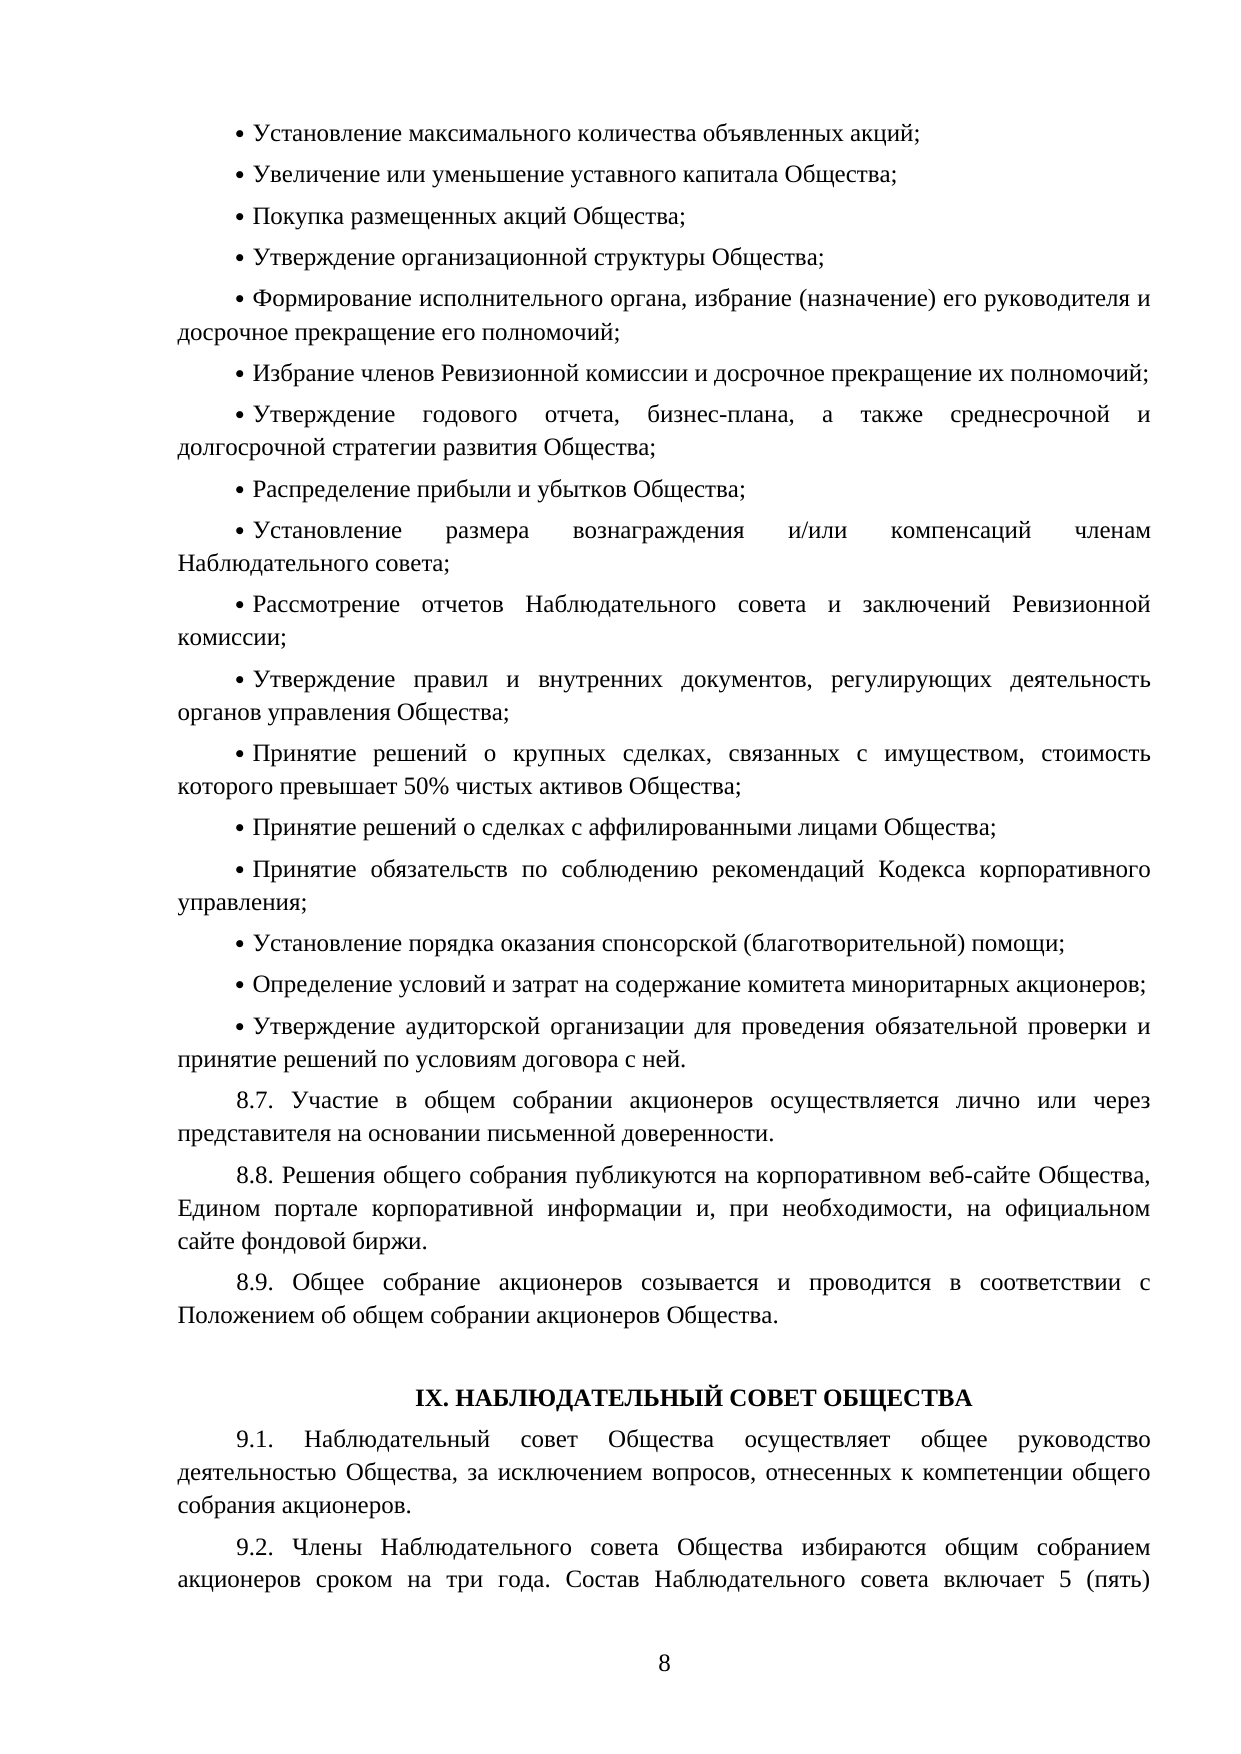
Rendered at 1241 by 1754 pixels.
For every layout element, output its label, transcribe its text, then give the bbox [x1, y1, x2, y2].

list Рассмотрение отчетов Наблюдательного совета и заключений Ревизионной комиссии; [177, 589, 1152, 651]
list Принятие решений о сделках с аффилированными лицами Общества; [177, 812, 1152, 841]
list Принятие решений о крупных сделках, связанных с имуществом, стоимость которого превышает 50% чистых активов Общества; [177, 738, 1152, 800]
list Утверждение аудиторской организации для проведения обязательной проверки и принятие решений по условиям договора с ней. [177, 1011, 1152, 1073]
text 8.8. Решения общего собрания публикуются на корпоративном веб-сайте Общества, Едином портале корпоративной информации и, при необходимости, на официальном сайте фондовой биржи. [177, 1160, 1152, 1254]
list Утверждение правил и внутренних документов, регулирующих деятельность органов управления Общества; [177, 664, 1152, 726]
list Принятие обязательств по соблюдению рекомендаций Кодекса корпоративного управления; [177, 854, 1152, 916]
list Избрание членов Ревизионной комиссии и досрочное прекращение их полномочий; [177, 358, 1152, 387]
list Утверждение организационной структуры Общества; [177, 242, 1152, 271]
text IX. НАБЛЮДАТЕЛЬНЫЙ СОВЕТ ОБЩЕСТВА [177, 1383, 1152, 1412]
list Распределение прибыли и убытков Общества; [177, 474, 1152, 502]
list Увеличение или уменьшение уставного капитала Общества; [177, 159, 1152, 188]
list Покупка размещенных акций Общества; [177, 201, 1152, 229]
list Установление порядка оказания спонсорской (благотворительной) помощи; [177, 928, 1152, 957]
list Утверждение годового отчета, бизнес-плана, а также среднесрочной и долгосрочной стратегии развития Общества; [177, 399, 1152, 461]
text 8.7. Участие в общем собрании акционеров осуществляется лично или через представителя на основании письменной доверенности. [177, 1085, 1152, 1147]
list Установление максимального количества объявленных акций; [177, 118, 1152, 147]
list Определение условий и затрат на содержание комитета миноритарных акционеров; [177, 969, 1152, 998]
list Формирование исполнительного органа, избрание (назначение) его руководителя и досрочное прекращение его полномочий; [177, 283, 1152, 345]
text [177, 1532, 1152, 1593]
text 9.1. Наблюдательный совет Общества осуществляет общее руководство деятельностью Общества, за исключением вопросов, отнесенных к компетенции общего собрания акционеров. [177, 1424, 1152, 1519]
text 8.9. Общее собрание акционеров созывается и проводится в соответствии с Положением об общем собрании акционеров Общества. [177, 1267, 1152, 1329]
list Установление размера вознаграждения и/или компенсаций членам Наблюдательного совета; [177, 515, 1152, 577]
